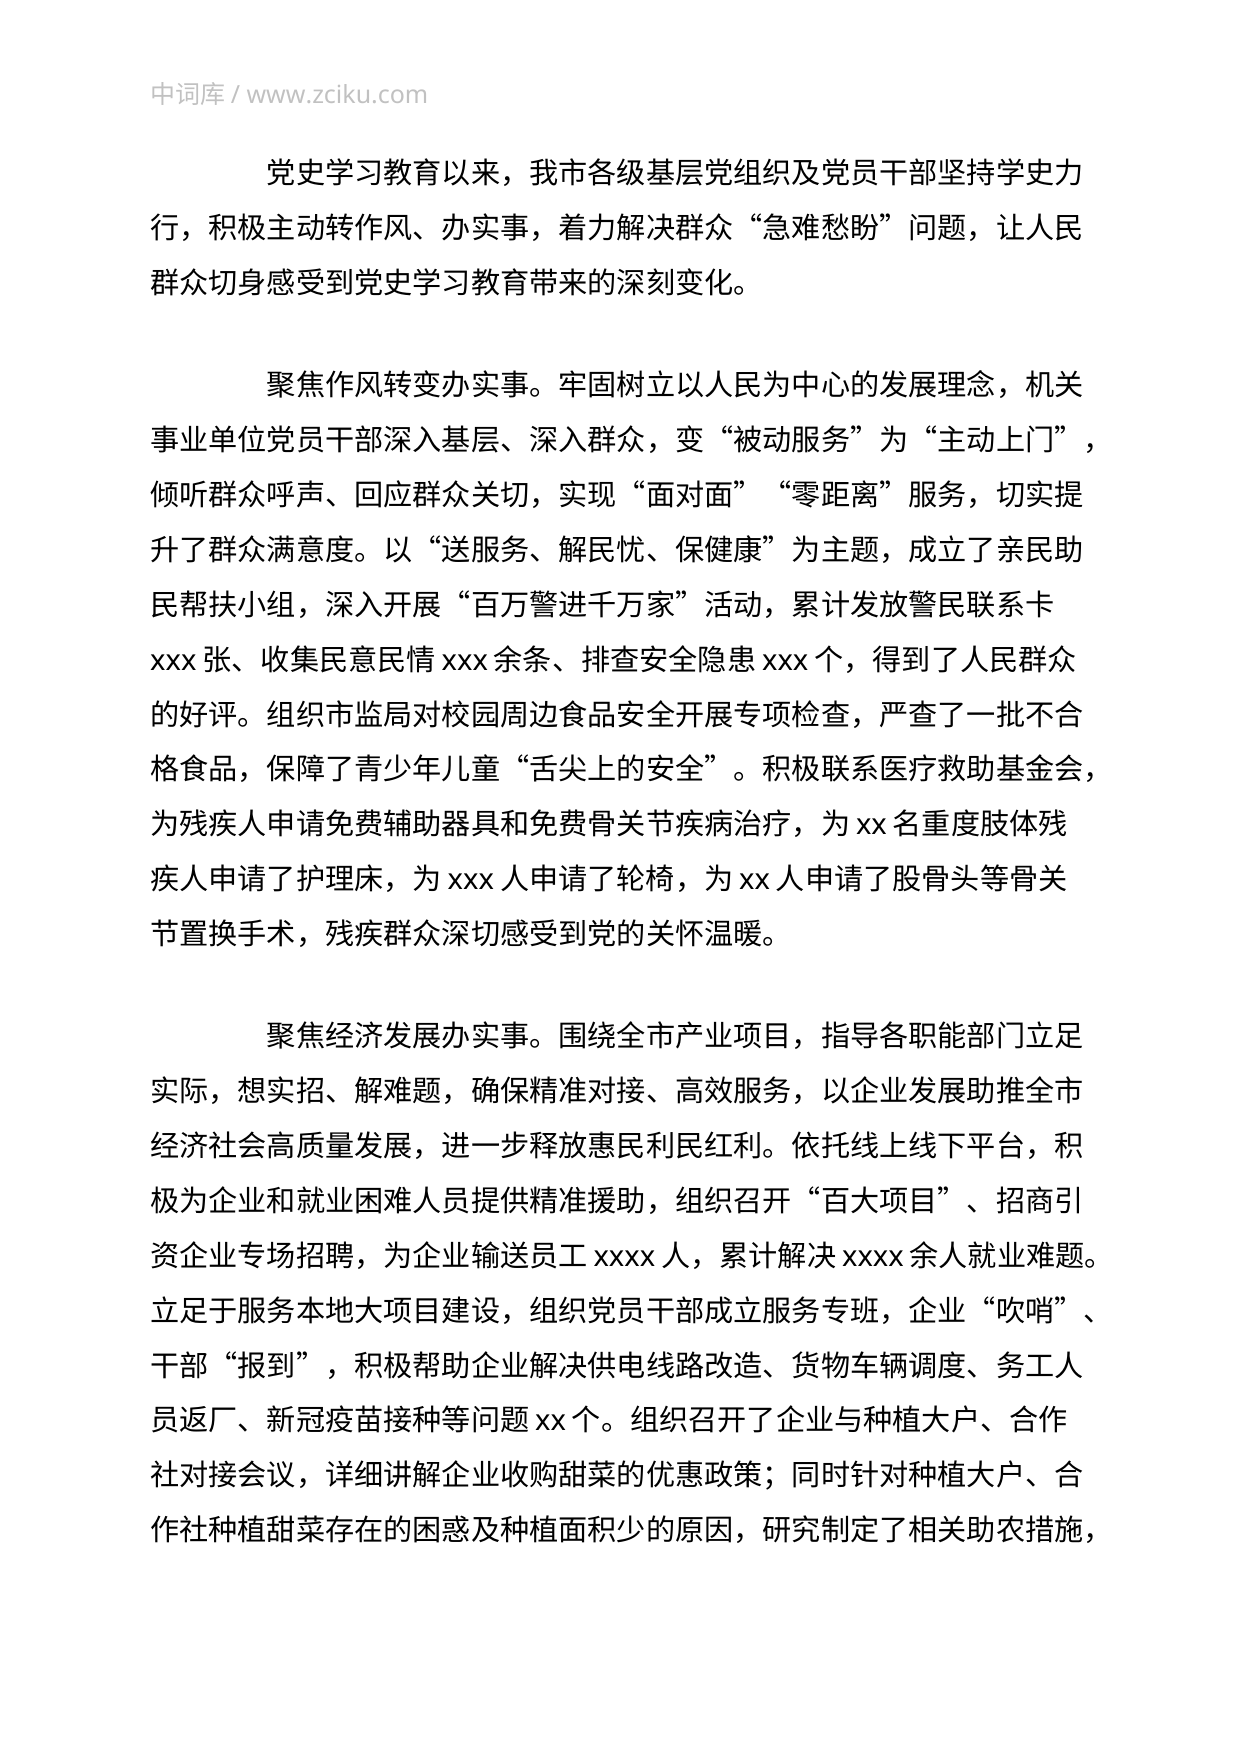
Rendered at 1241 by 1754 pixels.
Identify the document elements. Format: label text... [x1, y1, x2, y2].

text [150, 1013, 1090, 1549]
text 党史学习教育以来，我市各级基层党组织及党员干部坚持学史力行，积极主动转作风、办实事，着力解决群众“急难愁盼”问题，让人民群众切身感受到党史学习教育带来的深刻变化。 [150, 150, 1090, 302]
text 聚焦作风转变办实事。牢固树立以人民为中心的发展理念，机关事业单位党员干部深入基层、深入群众，变“被动服务”为“主动上门”，倾听群众呼声、回应群众关切，实现“面对面”“零距离”服务，切实提升了群众满意度。以“送服务、解民忧、保健康”为主题，成立了亲民助民帮扶小组，深入开展“百万警进千万家”活动，累计发放警民联系卡xxx张、收集民意民情xxx余条、排查安全隐患xxx个，得到了人民群众的好评。组织市监局对校园周边食品安全开展专项检查，严查了一批不合格食品，保障了青少年儿童“舌尖上的安全”。积极联系医疗救助基金会，为残疾人申请免费辅助器具和免费骨关节疾病治疗，为xx名重度肢体残疾人申请了护理床，为xxx人申请了轮椅，为xx人申请了股骨头等骨关节置换手术，残疾群众深切感受到党的关怀温暖。 [150, 362, 1090, 953]
